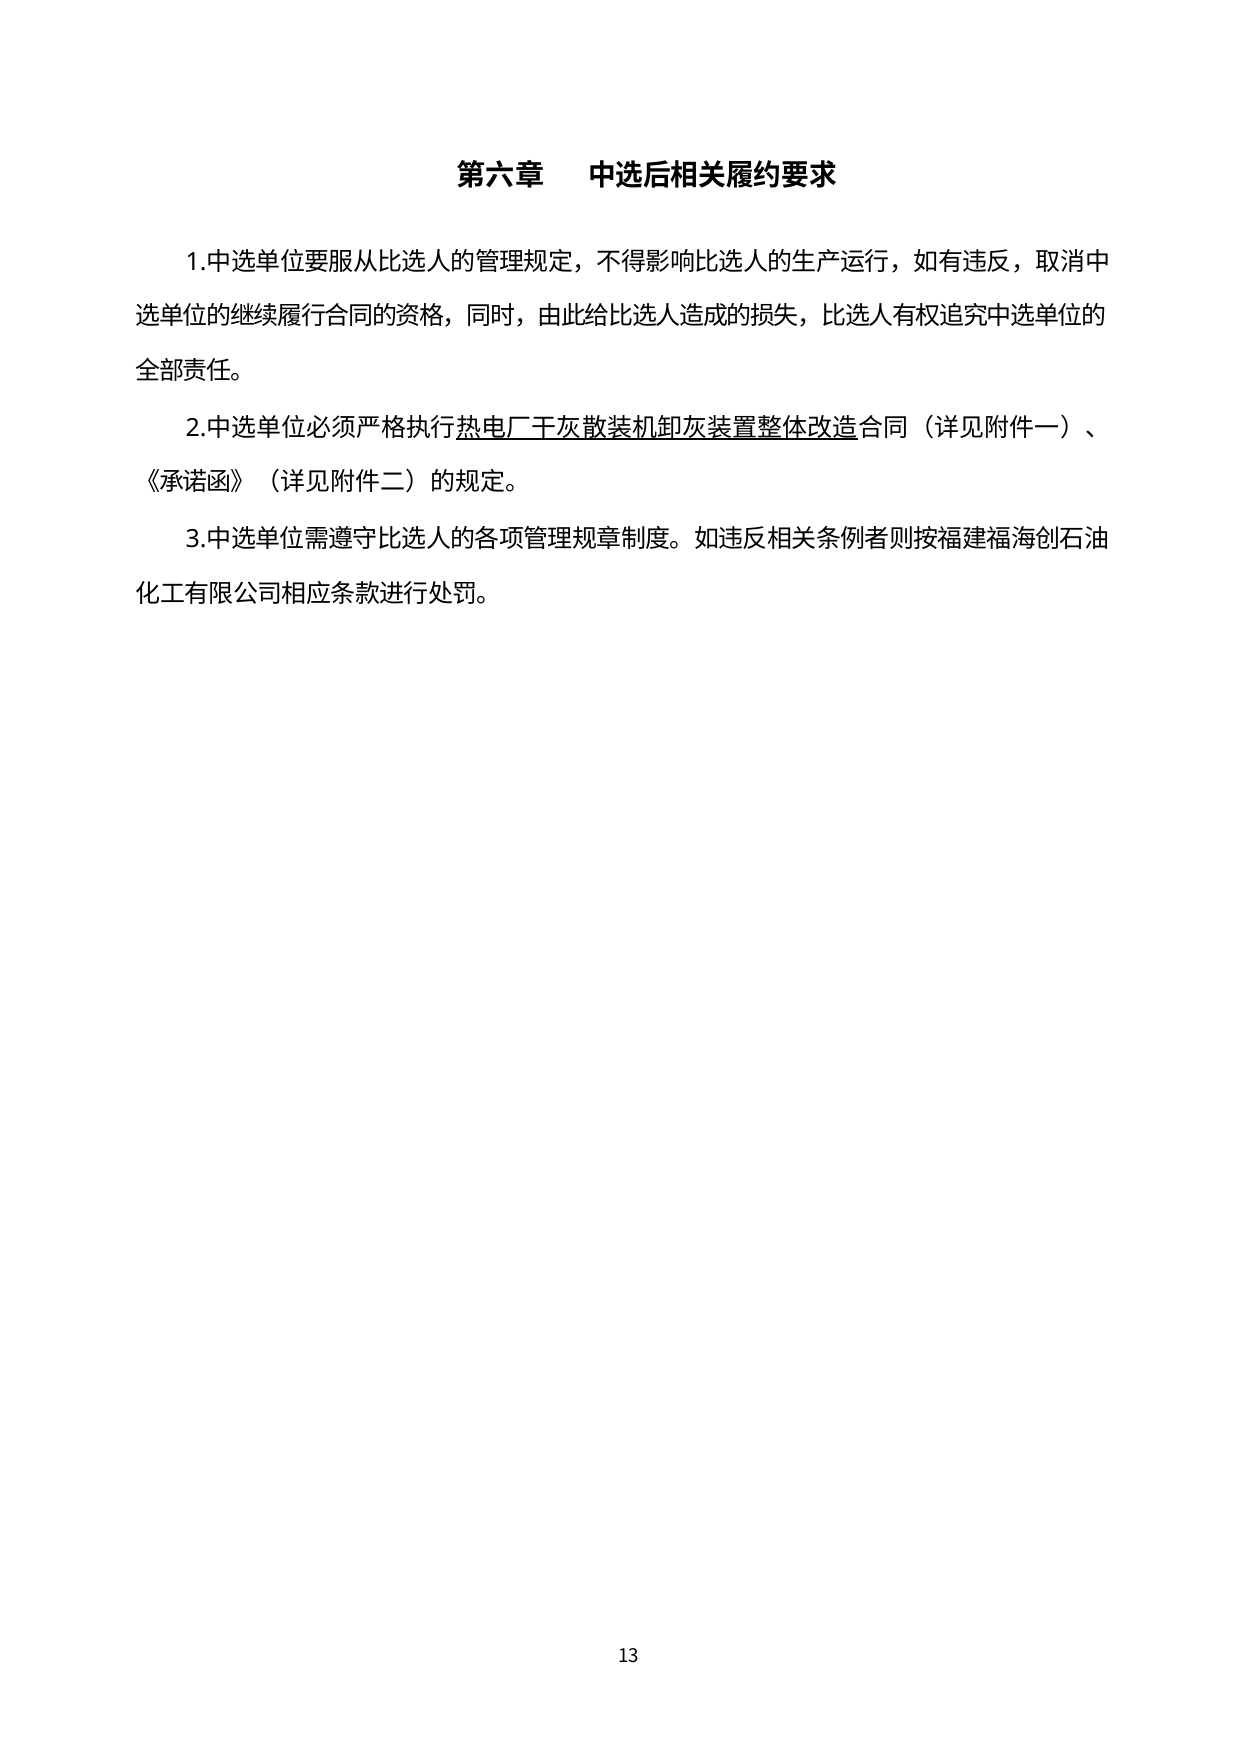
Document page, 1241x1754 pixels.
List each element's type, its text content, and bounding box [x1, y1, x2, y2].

text 2.中选单位必须严格执行热电厂干灰散装机卸灰装置整体改造合同（详见附件一）、《承诺函》（详见附件二）的规定。 [135, 407, 1110, 498]
text 1.中选单位要服从比选人的管理规定，不得影响比选人的生产运行，如有违反，取消中选单位的继续履行合同的资格，同时，由此给比选人造成的损失，比选人有权追究中选单位的全部责任。 [135, 241, 1110, 386]
subtitle 第六章 中选后相关履约要求 [456, 156, 1121, 193]
text 3.中选单位需遵守比选人的各项管理规章制度。如违反相关条例者则按福建福海创石油化工有限公司相应条款进行处罚。 [135, 519, 1110, 609]
